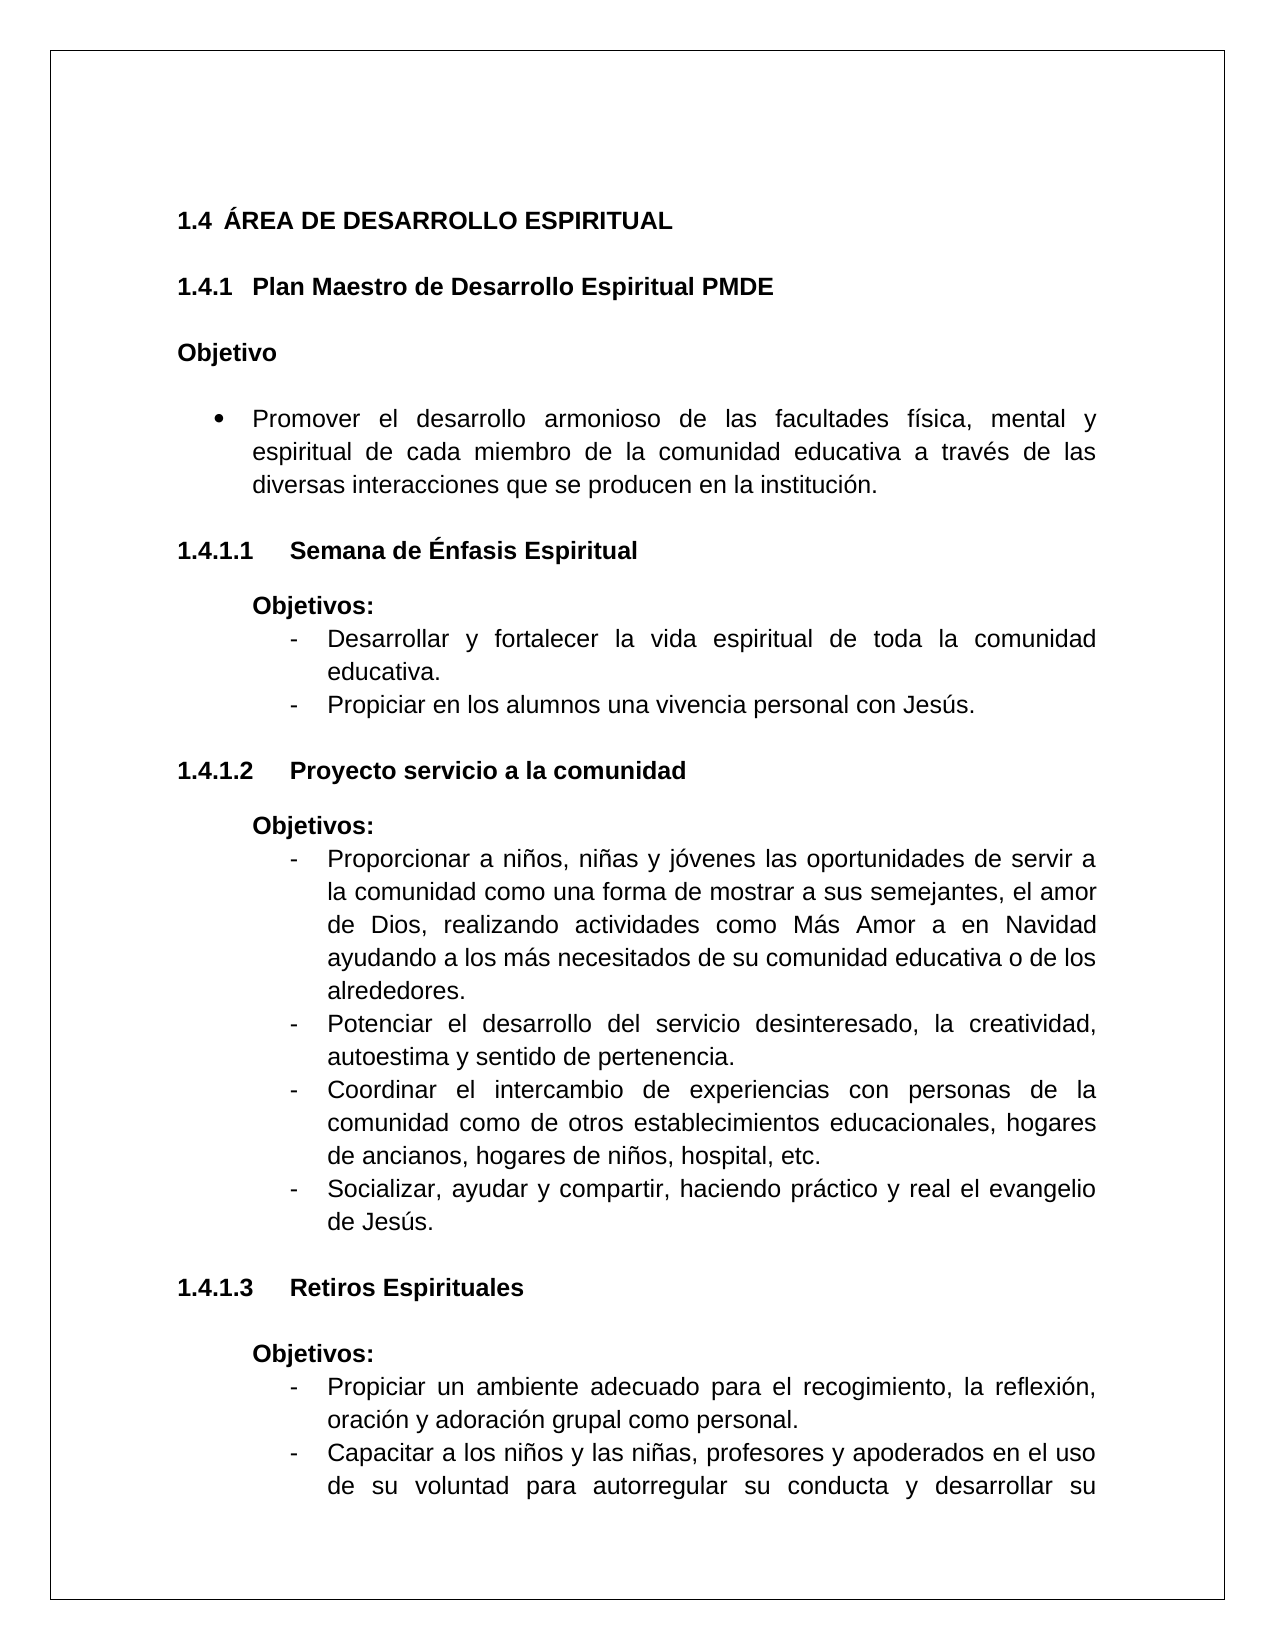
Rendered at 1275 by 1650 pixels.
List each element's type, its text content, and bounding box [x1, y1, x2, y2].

list Objetivos: [252, 591, 1098, 620]
list Objetivos: [252, 811, 1098, 840]
list Plan Maestro de Desarrollo Espiritual PMDE [177, 272, 1098, 300]
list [289, 1438, 1098, 1499]
list ÁREA DE DESARROLLO ESPIRITUAL [177, 206, 1098, 234]
list Objetivos: [252, 1338, 1098, 1367]
text Objetivo [177, 338, 1098, 366]
list Proporcionar a niños, niñas y jóvenes las oportunidades de servir a la comunidad como una forma de mostrar a sus semejantes, el amor de Dios, realizando actividades como Más Amor a en Navidad ayudando a los más necesitados de su comunidad educativa o de los alrededores. [289, 844, 1098, 1005]
list Semana de Énfasis Espiritual [177, 536, 1098, 565]
list Coordinar el intercambio de experiencias con personas de la comunidad como de otros establecimientos educacionales, hogares de ancianos, hogares de niños, hospital, etc. [289, 1075, 1098, 1170]
list Propiciar en los alumnos una vivencia personal con Jesús. [289, 690, 1098, 719]
list Desarrollar y fortalecer la vida espiritual de toda la comunidad educativa. [289, 624, 1098, 686]
list Propiciar un ambiente adecuado para el recogimiento, la reflexión, oración y adoración grupal como personal. [289, 1372, 1098, 1433]
list Promover el desarrollo armonioso de las facultades física, mental y espiritual de cada miembro de la comunidad educativa a través de las diversas interacciones que se producen en la institución. [214, 404, 1098, 499]
list Potenciar el desarrollo del servicio desinteresado, la creatividad, autoestima y sentido de pertenencia. [289, 1009, 1098, 1071]
list Socializar, ayudar y compartir, haciendo práctico y real el evangelio de Jesús. [289, 1174, 1098, 1236]
list Retiros Espirituales [177, 1273, 1098, 1302]
list Proyecto servicio a la comunidad [177, 756, 1098, 785]
